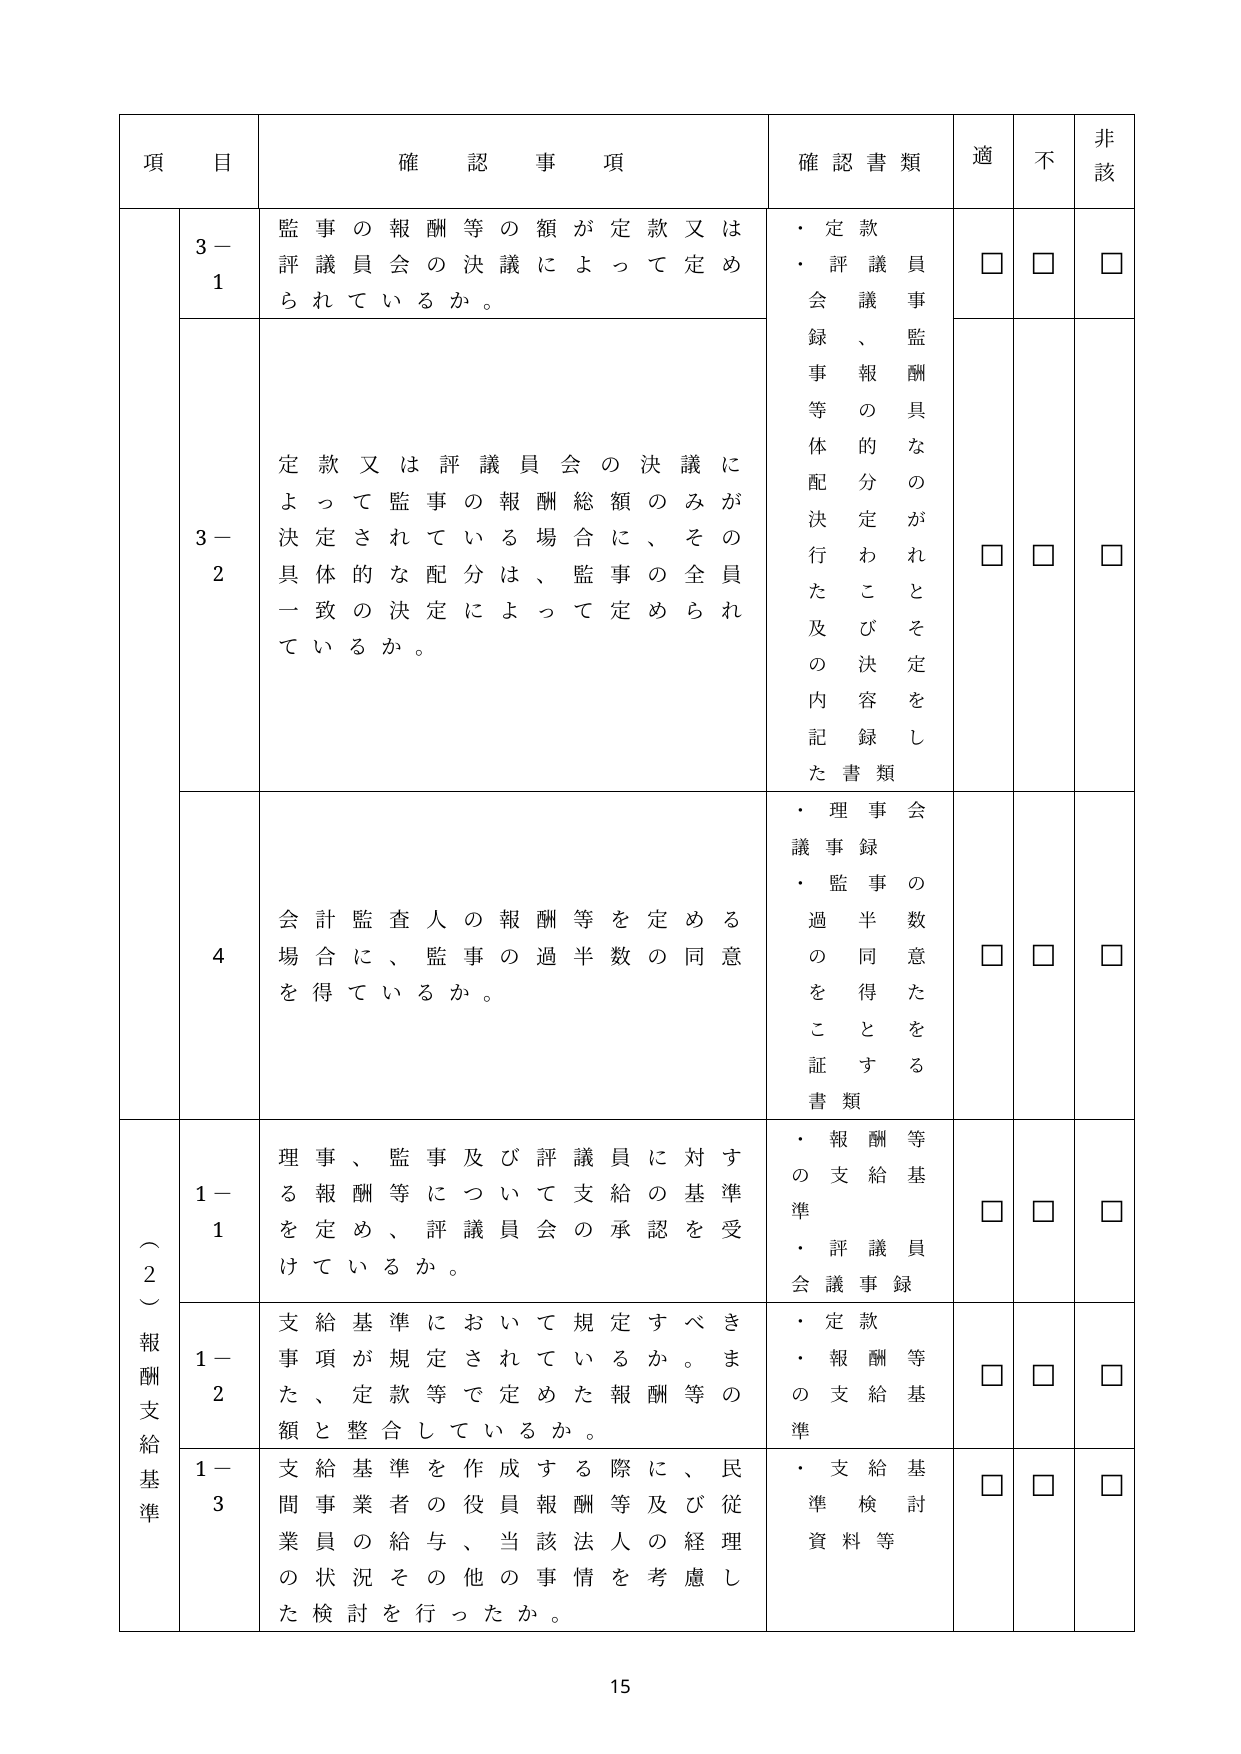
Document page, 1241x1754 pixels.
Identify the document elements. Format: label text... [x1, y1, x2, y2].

table_cell 4 [180, 792, 259, 1119]
table_cell ・報酬等の支給基準 ・評議員会議事録 [767, 1120, 953, 1302]
table_cell [1014, 792, 1074, 1119]
table_header 不 適 [1014, 115, 1074, 208]
table_cell 3－1 [180, 209, 259, 318]
table_cell [954, 319, 1013, 791]
table_cell 1－3 [180, 1449, 259, 1631]
table_cell 支給基準において規定すべき事項が規定されているか。また、定款等で定めた報酬等の額と整合しているか。 [260, 1303, 766, 1448]
table_cell （２）報酬支給基準 [120, 1120, 179, 1631]
table_cell 監事の報酬等の額が定款又は評議員会の決議によって定められているか。 [260, 209, 766, 318]
table_header 非該当 [1075, 115, 1134, 208]
table_cell [954, 1120, 1013, 1302]
table_cell [1014, 1449, 1074, 1631]
table_cell 支給基準を作成する際に、民間事業者の役員報酬等及び従業員の給与、当該法人の経理の状況その他の事情を考慮した検討を行ったか。 [260, 1449, 766, 1631]
table_cell 理事、監事及び評議員に対する報酬等について支給の基準を定め、評議員会の承認を受けているか。 [260, 1120, 766, 1302]
table_cell [1075, 1303, 1134, 1448]
table_cell [1075, 209, 1134, 318]
table_cell 1－1 [180, 1120, 259, 1302]
table_cell [1075, 792, 1134, 1119]
table_cell [1014, 319, 1074, 791]
table_cell [1075, 319, 1134, 791]
table_cell [1014, 209, 1074, 318]
table_cell 3－2 [180, 319, 259, 791]
table_cell [954, 1303, 1013, 1448]
table_cell ・支給基準検討資料等 [767, 1449, 953, 1631]
table_cell [1075, 1449, 1134, 1631]
table_cell [954, 1449, 1013, 1631]
table_cell [954, 792, 1013, 1119]
table_cell ・定款 ・報酬等の支給基準 [767, 1303, 953, 1448]
table_header 項 目 [120, 115, 258, 208]
table_cell 1－2 [180, 1303, 259, 1448]
table_header 適 [954, 115, 1013, 208]
table_cell [1075, 1120, 1134, 1302]
table_cell 定款又は評議員会の決議によって監事の報酬総額のみが決定されている場合に、その具体的な配分は、監事の全員一致の決定によって定められているか。 [260, 319, 766, 791]
table_header 確 認 事 項 [259, 115, 768, 208]
table_cell [954, 209, 1013, 318]
table_cell [1014, 1120, 1074, 1302]
table_cell ・定款 ・評議員会議事録、監事報酬等の具体的な配分の決定が行われたこと及びその決定内容を記録した書類 [767, 209, 953, 791]
table_header 確認書類 [769, 115, 953, 208]
table_cell ・理事会議事録 ・監事の過半数の同意を得たことを証する書類 [767, 792, 953, 1119]
table_cell 会計監査人の報酬等を定める場合に、監事の過半数の同意を得ているか。 [260, 792, 766, 1119]
table_cell [1014, 1303, 1074, 1448]
